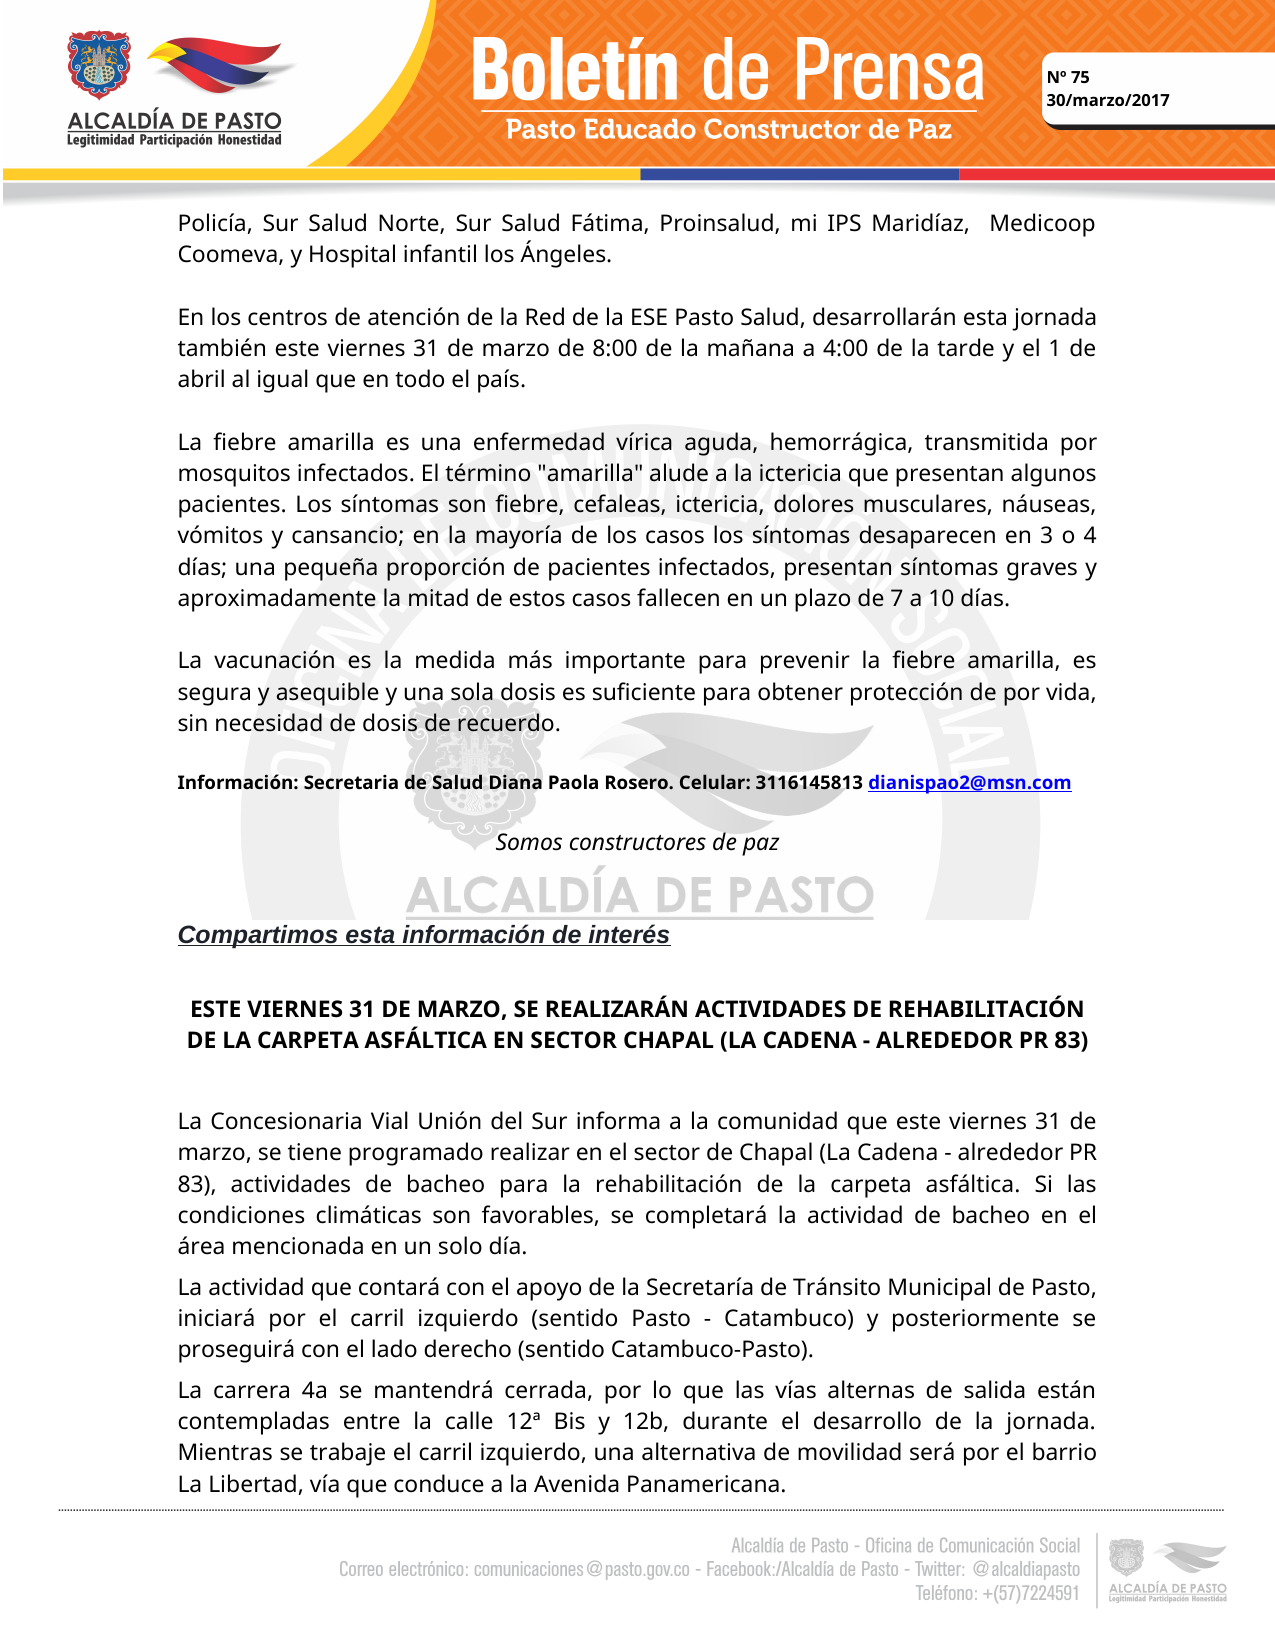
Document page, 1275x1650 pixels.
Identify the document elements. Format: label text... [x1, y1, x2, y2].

text La Concesionaria Vial Unión del Sur informa a la comunidad que este viernes 31 de marzo, se tiene programado realizar en el sector de Chapal (La Cadena - alrededor PR 83), actividades de bacheo para la rehabilitación de la carpeta asfáltica. Si las condiciones climáticas son favorables, se completará la actividad de bacheo en el área mencionada en un solo día. [177, 1105, 1098, 1261]
text Información: Secretaria de Salud Diana Paola Rosero. Celular: 3116145813 dianispao2@msn.com [177, 769, 1098, 795]
text Compartimos esta información de interés [177, 920, 1098, 948]
picture [3, 0, 1275, 1649]
text En los centros de atención de la Red de la ESE Pasto Salud, desarrollarán esta jornada también este viernes 31 de marzo de 8:00 de la mañana a 4:00 de la tarde y el 1 de abril al igual que en todo el país. [177, 301, 1098, 394]
text La vacunación es la medida más importante para prevenir la fiebre amarilla, es segura y asequible y una sola dosis es suficiente para obtener protección de por vida, sin necesidad de dosis de recuerdo. [177, 644, 1098, 738]
text La carrera 4a se mantendrá cerrada, por lo que las vías alternas de salida están contempladas entre la calle 12ª Bis y 12b, durante el desarrollo de la jornada. Mientras se trabaje el carril izquierdo, una alternativa de movilidad será por el barrio La Libertad, vía que conduce a la Avenida Panamericana. [177, 1374, 1098, 1499]
text Somos constructores de paz [177, 826, 1098, 857]
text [177, 207, 1098, 269]
text ESTE VIERNES 31 DE MARZO, SE REALIZARÁN ACTIVIDADES DE REHABILITACIÓN DE LA CARPETA ASFÁLTICA EN SECTOR CHAPAL (LA CADENA - ALREDEDOR PR 83) [177, 992, 1098, 1055]
text La actividad que contará con el apoyo de la Secretaría de Tránsito Municipal de Pasto, iniciará por el carril izquierdo (sentido Pasto - Catambuco) y posteriormente se proseguirá con el lado derecho (sentido Catambuco-Pasto). [177, 1271, 1098, 1364]
text La fiebre amarilla es una enfermedad vírica aguda, hemorrágica, transmitida por mosquitos infectados. El término "amarilla" alude a la ictericia que presentan algunos pacientes. Los síntomas son fiebre, cefaleas, ictericia, dolores musculares, náuseas, vómitos y cansancio; en la mayoría de los casos los síntomas desaparecen en 3 o 4 días; una pequeña proporción de pacientes infectados, presentan síntomas graves y aproximadamente la mitad de estos casos fallecen en un plazo de 7 a 10 días. [177, 426, 1098, 613]
